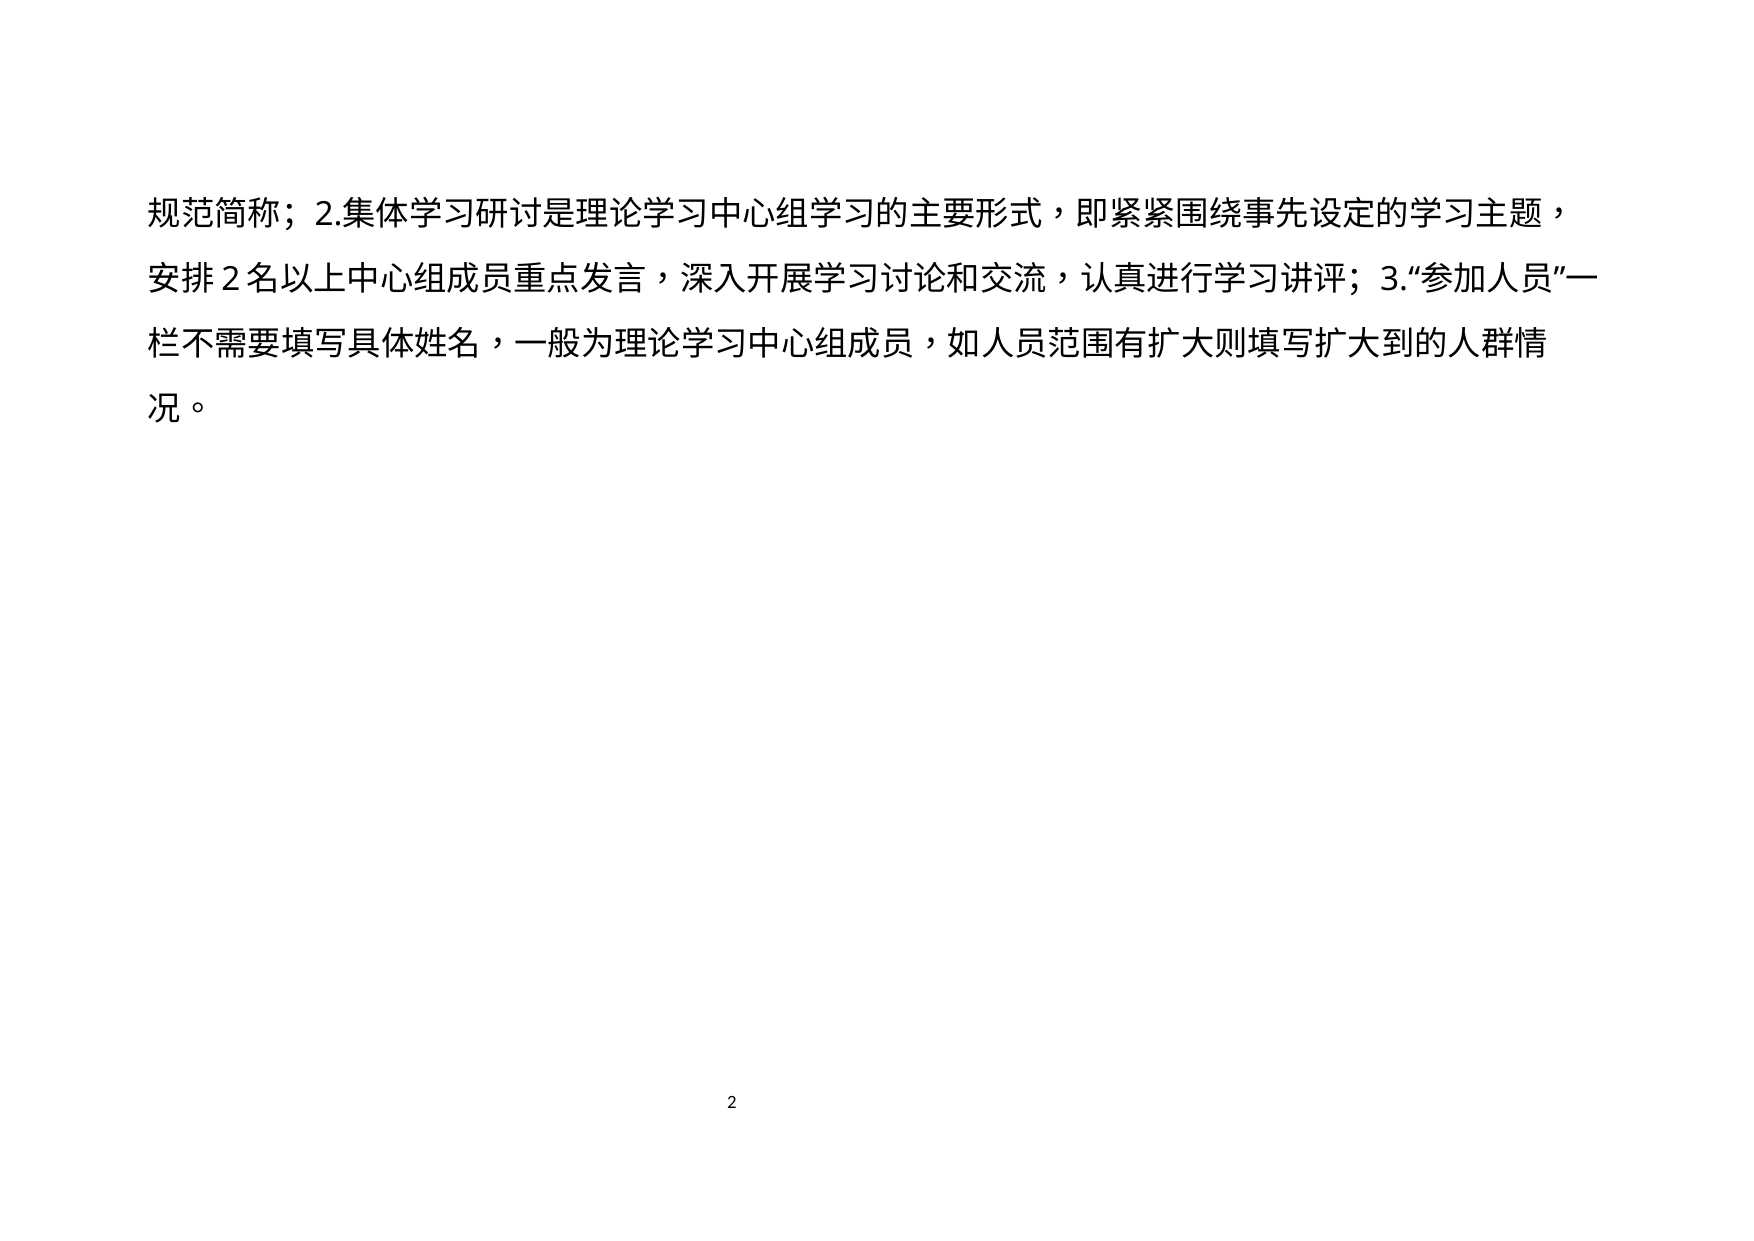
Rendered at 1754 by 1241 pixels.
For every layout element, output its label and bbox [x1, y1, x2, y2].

text [148, 178, 1606, 438]
